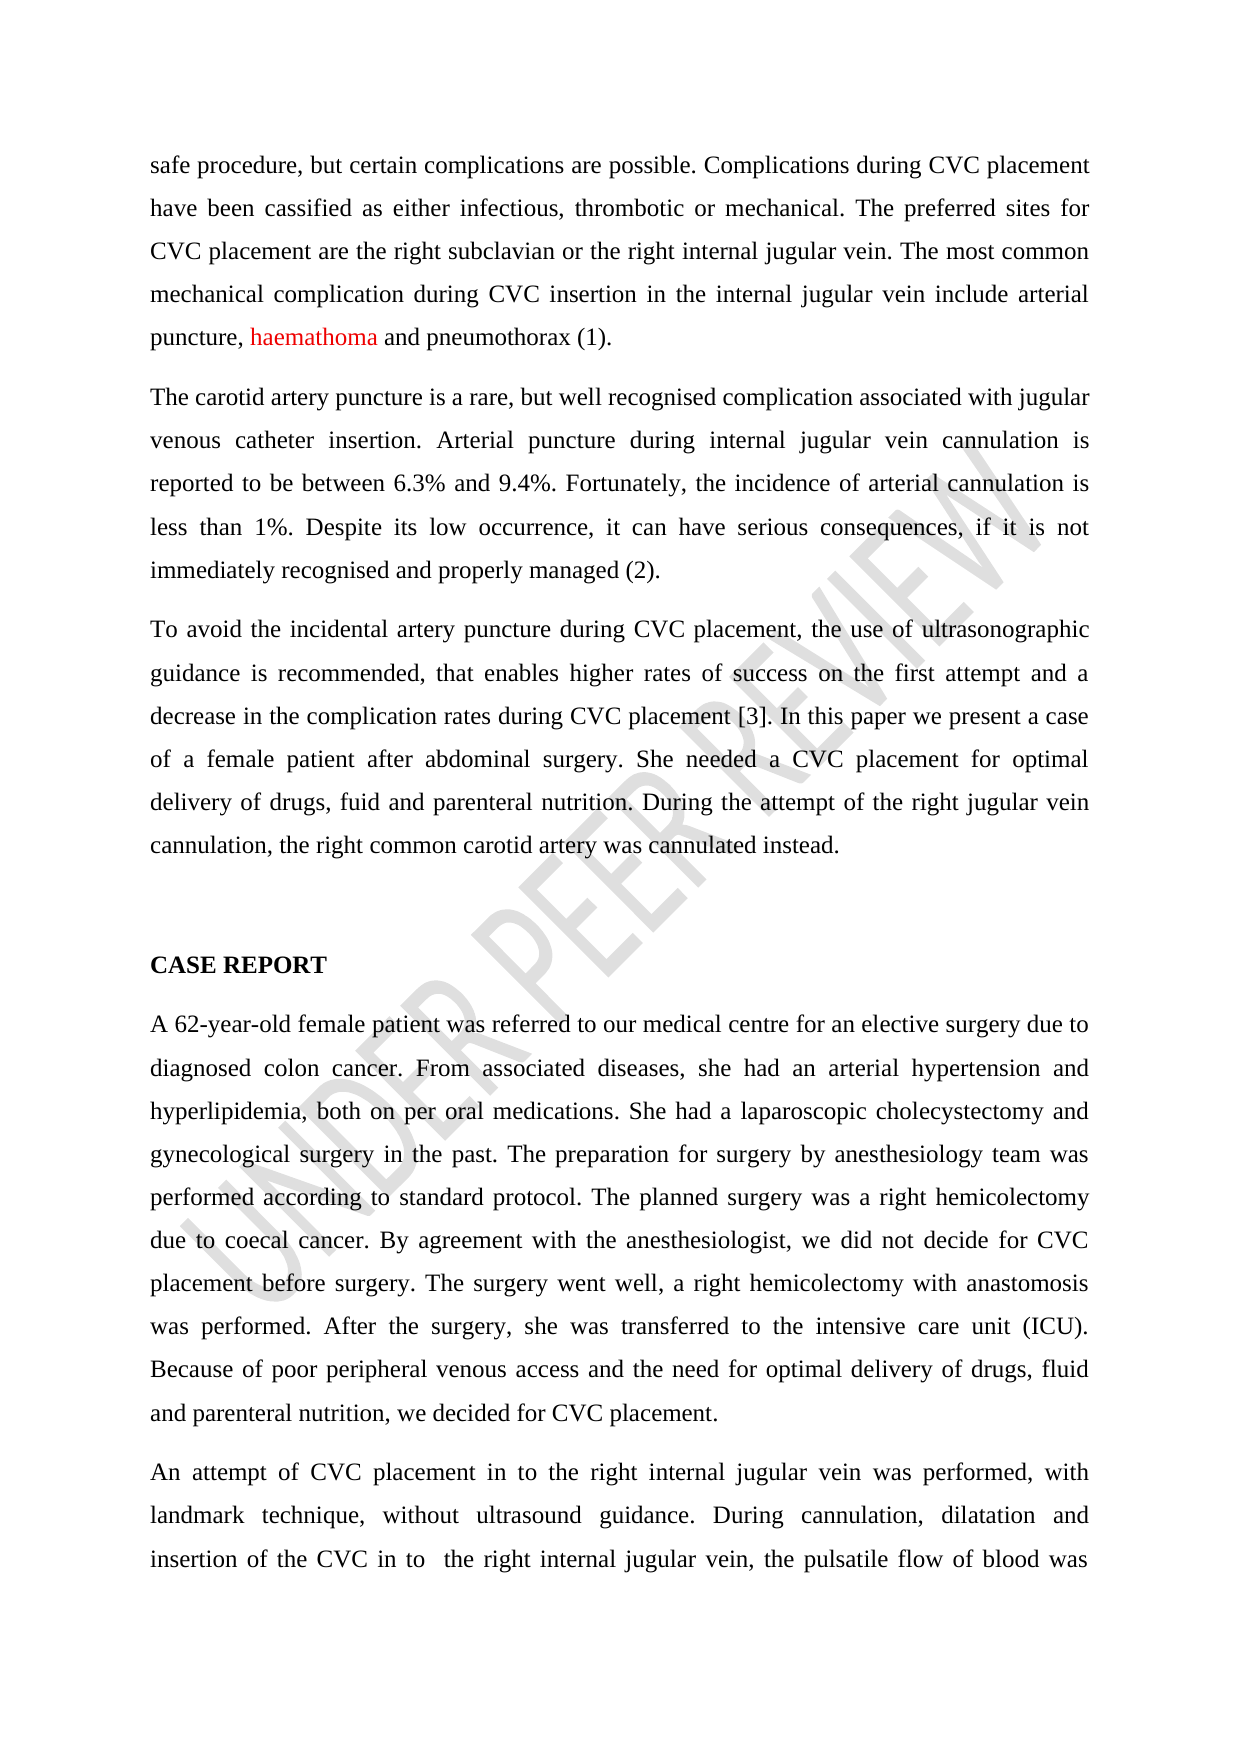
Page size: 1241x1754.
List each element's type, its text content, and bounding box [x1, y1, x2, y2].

text The carotid artery puncture is a rare, but well recognised complication associated with jugular venous catheter insertion. Arterial puncture during internal jugular vein cannulation is reported to be between 6.3% and 9.4%. Fortunately, the incidence of arterial cannulation is less than 1%. Despite its low occurrence, it can have serious consequences, if it is not immediately recognised and properly managed (2). [150, 382, 1090, 583]
text To avoid the incidental artery puncture during CVC placement, the use of ultrasonographic guidance is recommended, that enables higher rates of success on the first attempt and a decrease in the complication rates during CVC placement [3]. In this paper we present a case of a female patient after abdominal surgery. She needed a CVC placement for optimal delivery of drugs, fuid and parenteral nutrition. During the attempt of the right jugular vein cannulation, the right common carotid artery was cannulated instead. [150, 614, 1090, 859]
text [150, 150, 1090, 351]
text CASE REPORT [150, 950, 1090, 978]
text A 62-year-old female patient was referred to our medical centre for an elective surgery due to diagnosed colon cancer. From associated diseases, she had an arterial hypertension and hyperlipidemia, both on per oral medications. She had a laparoscopic cholecystectomy and gynecological surgery in the past. The preparation for surgery by anesthesiology team was performed according to standard protocol. The planned surgery was a right hemicolectomy due to coecal cancer. By agreement with the anesthesiologist, we did not decide for CVC placement before surgery. The surgery went well, a right hemicolectomy with anastomosis was performed. After the surgery, she was transferred to the intensive care unit (ICU). Because of poor peripheral venous access and the need for optimal delivery of drugs, fluid and parenteral nutrition, we decided for CVC placement. [150, 1009, 1090, 1426]
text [150, 1457, 1090, 1572]
